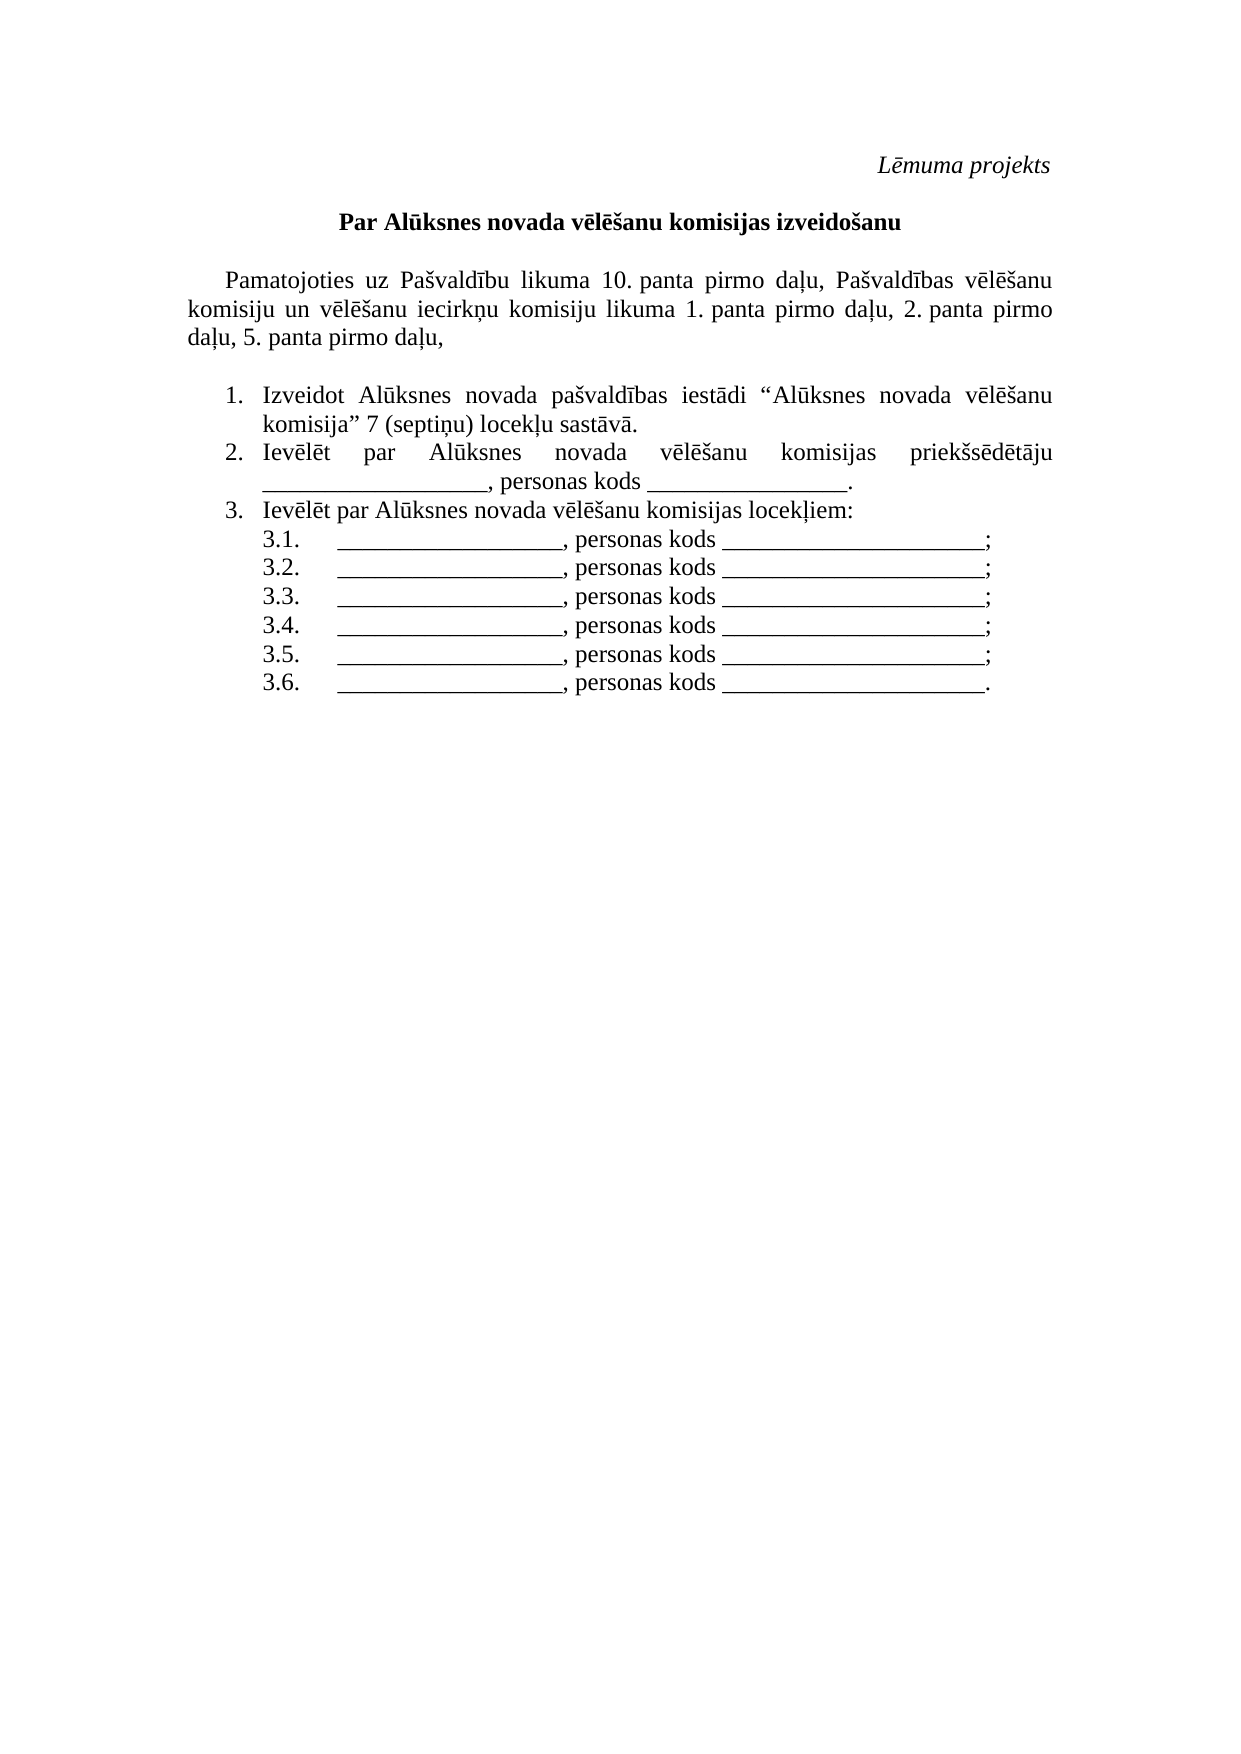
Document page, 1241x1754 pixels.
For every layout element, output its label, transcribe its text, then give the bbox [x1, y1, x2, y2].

list Izveidot Alūksnes novada pašvaldības iestādi “Alūksnes novada vēlēšanu komisija” 7 (septiņu) locekļu sastāvā. [225, 380, 1053, 437]
list __________________, personas kods _____________________; [262, 639, 1053, 667]
list __________________, personas kods _____________________; [262, 610, 1053, 639]
list __________________, personas kods _____________________. [262, 667, 1053, 696]
text Pamatojoties uz Pašvaldību likuma 10. panta pirmo daļu, Pašvaldības vēlēšanu komisiju un vēlēšanu iecirkņu komisiju likuma 1. panta pirmo daļu, 2. panta pirmo daļu, 5. panta pirmo daļu, [187, 265, 1053, 351]
list Ievēlēt par Alūksnes novada vēlēšanu komisijas locekļiem: [225, 495, 1053, 524]
list __________________, personas kods _____________________; [262, 581, 1053, 610]
text Par Alūksnes novada vēlēšanu komisijas izveidošanu [187, 207, 1053, 236]
text Lēmuma projekts [187, 150, 1053, 179]
list __________________, personas kods _____________________; [262, 524, 1053, 552]
list Ievēlēt par Alūksnes novada vēlēšanu komisijas priekšsēdētāju __________________, personas kods ________________. [225, 437, 1053, 495]
list __________________, personas kods _____________________; [262, 552, 1053, 581]
